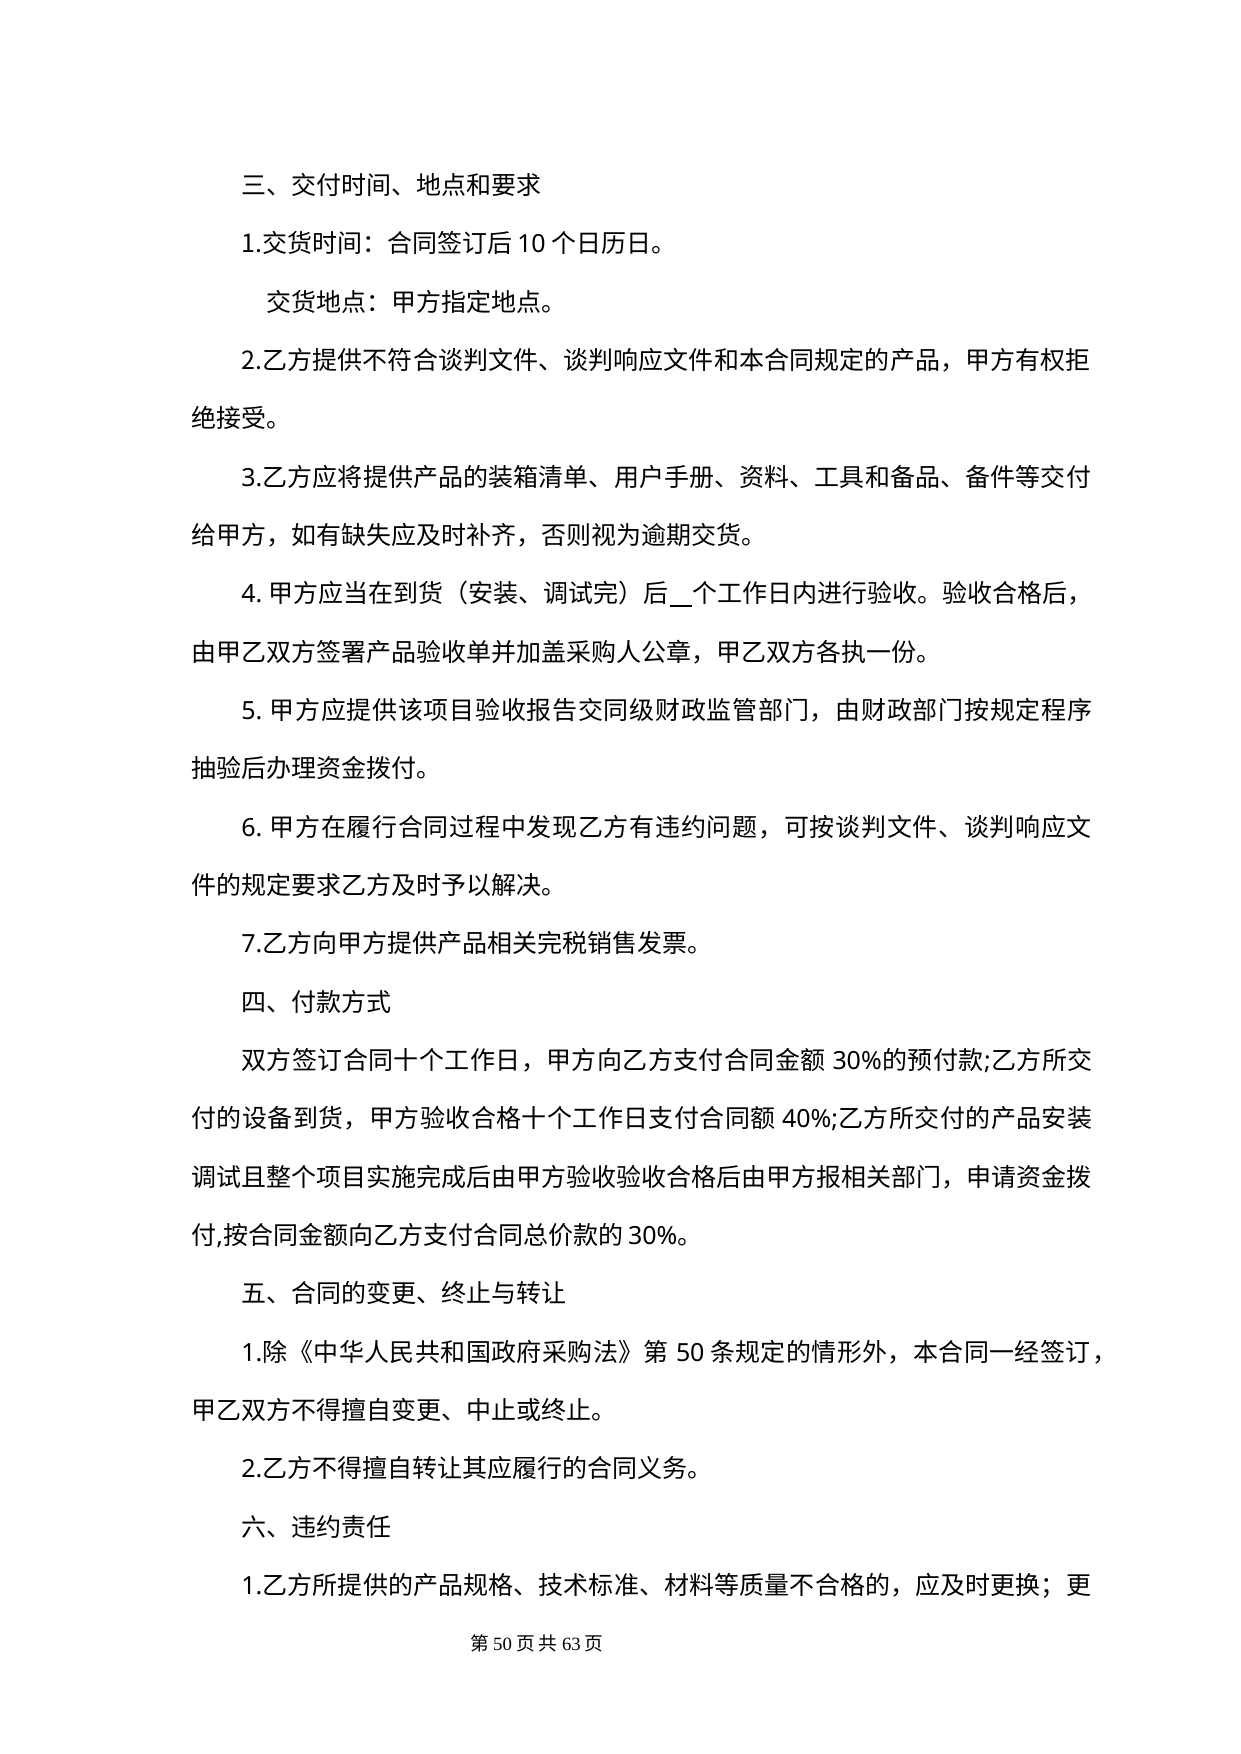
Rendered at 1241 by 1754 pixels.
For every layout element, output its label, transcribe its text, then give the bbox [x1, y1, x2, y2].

text 四、付款方式 [191, 964, 1092, 1023]
text 双方签订合同十个工作日，甲方向乙方支付合同金额30%的预付款;乙方所交付的设备到货，甲方验收合格十个工作日支付合同额40%;乙方所交付的产品安装调试且整个项目实施完成后由甲方验收验收合格后由甲方报相关部门，申请资金拨付,按合同金额向乙方支付合同总价款的30%。 [191, 1023, 1092, 1256]
text 4. 甲方应当在到货（安装、调试完）后 个工作日内进行验收。验收合格后，由甲乙双方签署产品验收单并加盖采购人公章，甲乙双方各执一份。 [191, 556, 1092, 673]
text 2.乙方不得擅自转让其应履行的合同义务。 [191, 1431, 1092, 1489]
text 五、合同的变更、终止与转让 [191, 1256, 1092, 1314]
text 7.乙方向甲方提供产品相关完税销售发票。 [191, 906, 1092, 964]
text 六、违约责任 [191, 1489, 1092, 1548]
text 1.交货时间：合同签订后10个日历日。 [191, 206, 1092, 264]
text 交货地点：甲方指定地点。 [191, 264, 1092, 323]
text 5. 甲方应提供该项目验收报告交同级财政监管部门，由财政部门按规定程序抽验后办理资金拨付。 [191, 673, 1092, 789]
text 1.除《中华人民共和国政府采购法》第50条规定的情形外，本合同一经签订，甲乙双方不得擅自变更、中止或终止。 [191, 1314, 1092, 1431]
text 2.乙方提供不符合谈判文件、谈判响应文件和本合同规定的产品，甲方有权拒绝接受。 [191, 323, 1092, 439]
text 三、交付时间、地点和要求 [191, 148, 1092, 206]
text 6. 甲方在履行合同过程中发现乙方有违约问题，可按谈判文件、谈判响应文件的规定要求乙方及时予以解决。 [191, 789, 1092, 906]
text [191, 1548, 1092, 1606]
text 3.乙方应将提供产品的装箱清单、用户手册、资料、工具和备品、备件等交付给甲方，如有缺失应及时补齐，否则视为逾期交货。 [191, 439, 1092, 556]
